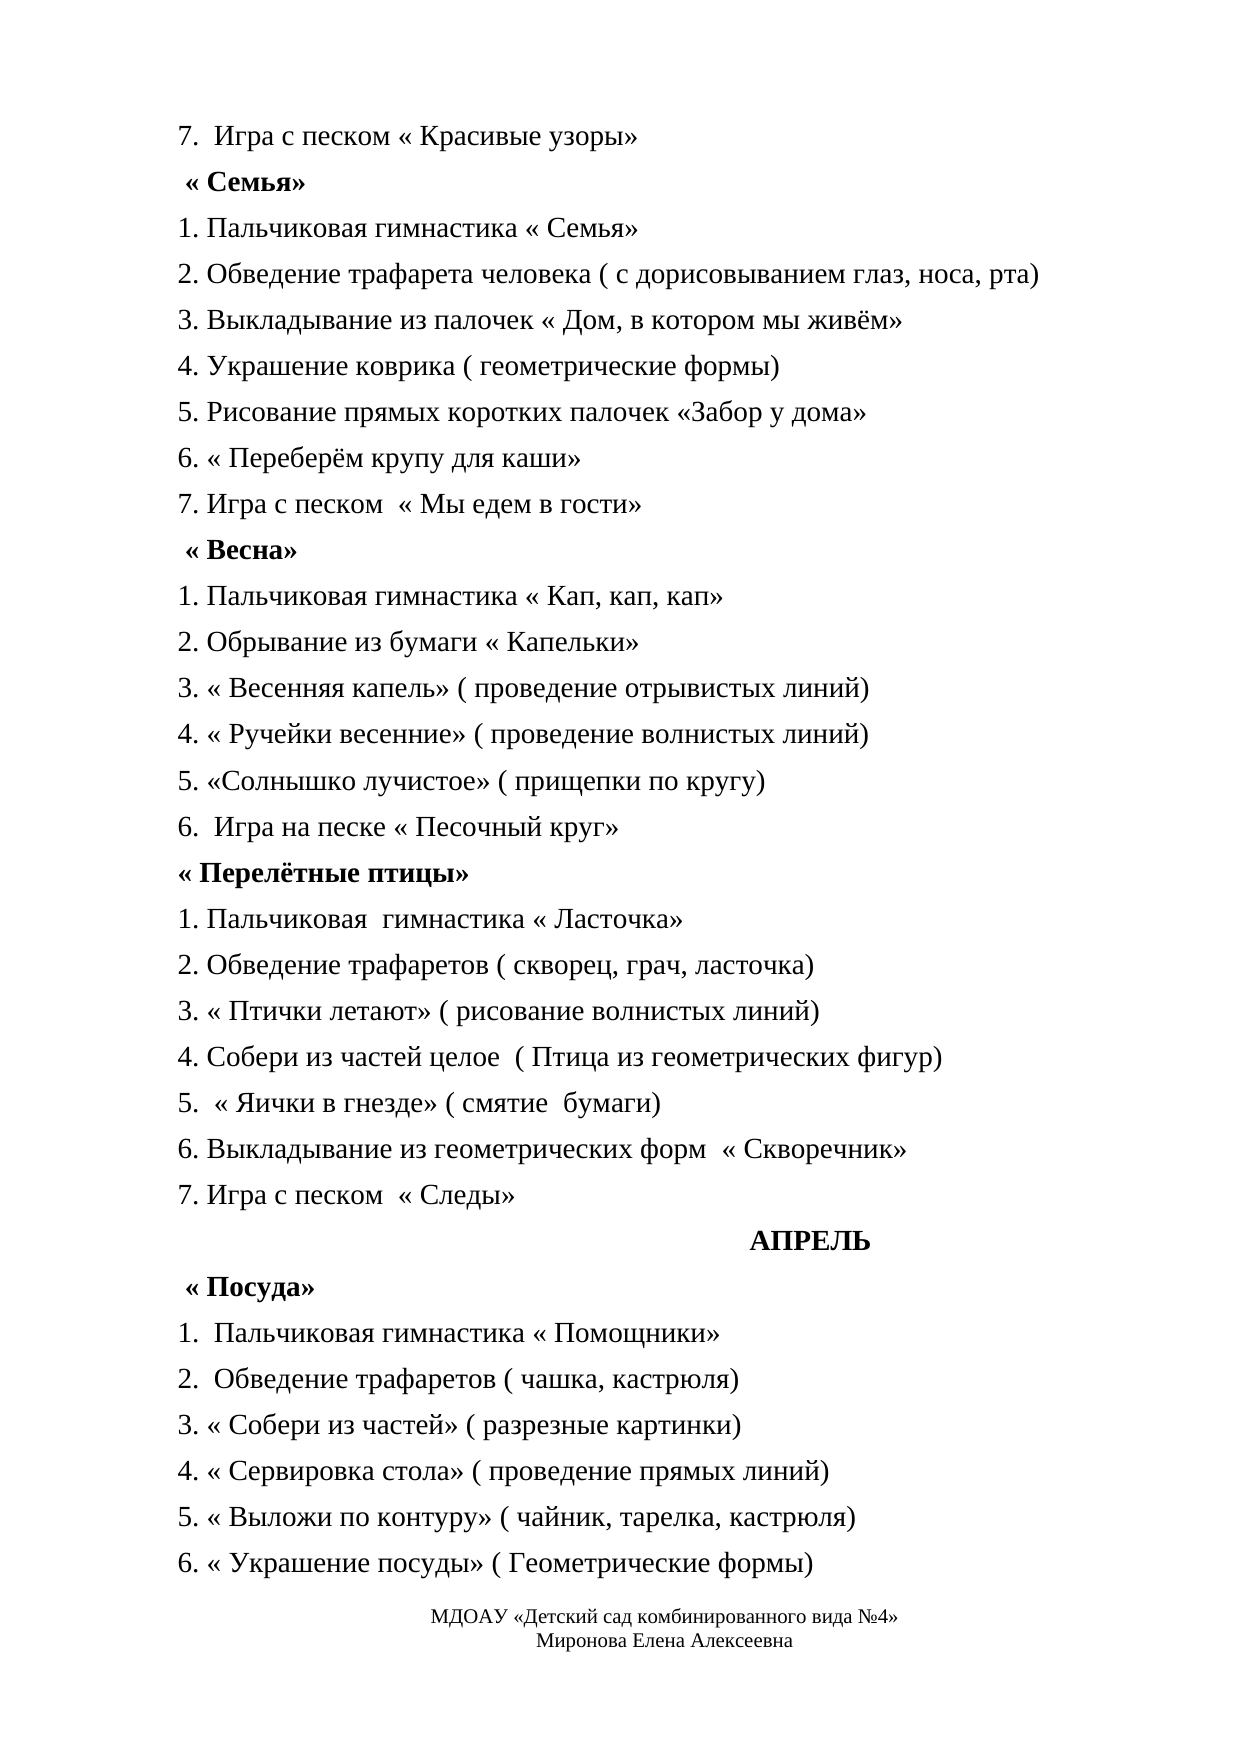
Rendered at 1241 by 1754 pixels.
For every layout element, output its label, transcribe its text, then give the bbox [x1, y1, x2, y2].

text 1. Пальчиковая гимнастика « Ласточка» [177, 901, 1152, 934]
text 7. Игра с песком « Следы» [177, 1177, 1152, 1211]
text « Посуда» [177, 1269, 1152, 1303]
text 5. « Выложи по контуру» ( чайник, тарелка, кастрюля) [177, 1499, 1152, 1533]
text 5. «Солнышко лучистое» ( прищепки по кругу) [177, 763, 1152, 796]
text 2. Обведение трафаретов ( скворец, грач, ласточка) [177, 947, 1152, 980]
text 1. Пальчиковая гимнастика « Кап, кап, кап» [177, 578, 1152, 612]
text 5. « Яички в гнезде» ( смятие бумаги) [177, 1085, 1152, 1118]
text 5. Рисование прямых коротких палочек «Забор у дома» [177, 394, 1152, 428]
text 6. Выкладывание из геометрических форм « Скворечник» [177, 1131, 1152, 1164]
text 2. Обведение трафаретов ( чашка, кастрюля) [177, 1361, 1152, 1395]
text 4. « Сервировка стола» ( проведение прямых линий) [177, 1453, 1152, 1487]
text 4. Украшение коврика ( геометрические формы) [177, 348, 1152, 382]
text 6. « Украшение посуды» ( Геометрические формы) [177, 1545, 1152, 1579]
text 4. « Ручейки весенние» ( проведение волнистых линий) [177, 717, 1152, 750]
text 2. Обрывание из бумаги « Капельки» [177, 624, 1152, 658]
text 3. « Птички летают» ( рисование волнистых линий) [177, 993, 1152, 1026]
text 3. « Собери из частей» ( разрезные картинки) [177, 1407, 1152, 1441]
text « Семья» [177, 164, 1152, 198]
text 7. Игра с песком « Красивые узоры» [177, 118, 1152, 152]
text 6. Игра на песке « Песочный круг» [177, 809, 1152, 842]
text 1. Пальчиковая гимнастика « Помощники» [177, 1315, 1152, 1349]
text 1. Пальчиковая гимнастика « Семья» [177, 210, 1152, 244]
text 2. Обведение трафарета человека ( с дорисовыванием глаз, носа, рта) [177, 256, 1152, 290]
text 3. Выкладывание из палочек « Дом, в котором мы живём» [177, 302, 1152, 336]
text АПРЕЛЬ [177, 1223, 1152, 1257]
text « Весна» [177, 532, 1152, 566]
text 7. Игра с песком « Мы едем в гости» [177, 486, 1152, 520]
text 4. Собери из частей целое ( Птица из геометрических фигур) [177, 1039, 1152, 1072]
text « Перелётные птицы» [177, 855, 1152, 888]
text 6. « Переберём крупу для каши» [177, 440, 1152, 474]
text 3. « Весенняя капель» ( проведение отрывистых линий) [177, 671, 1152, 704]
